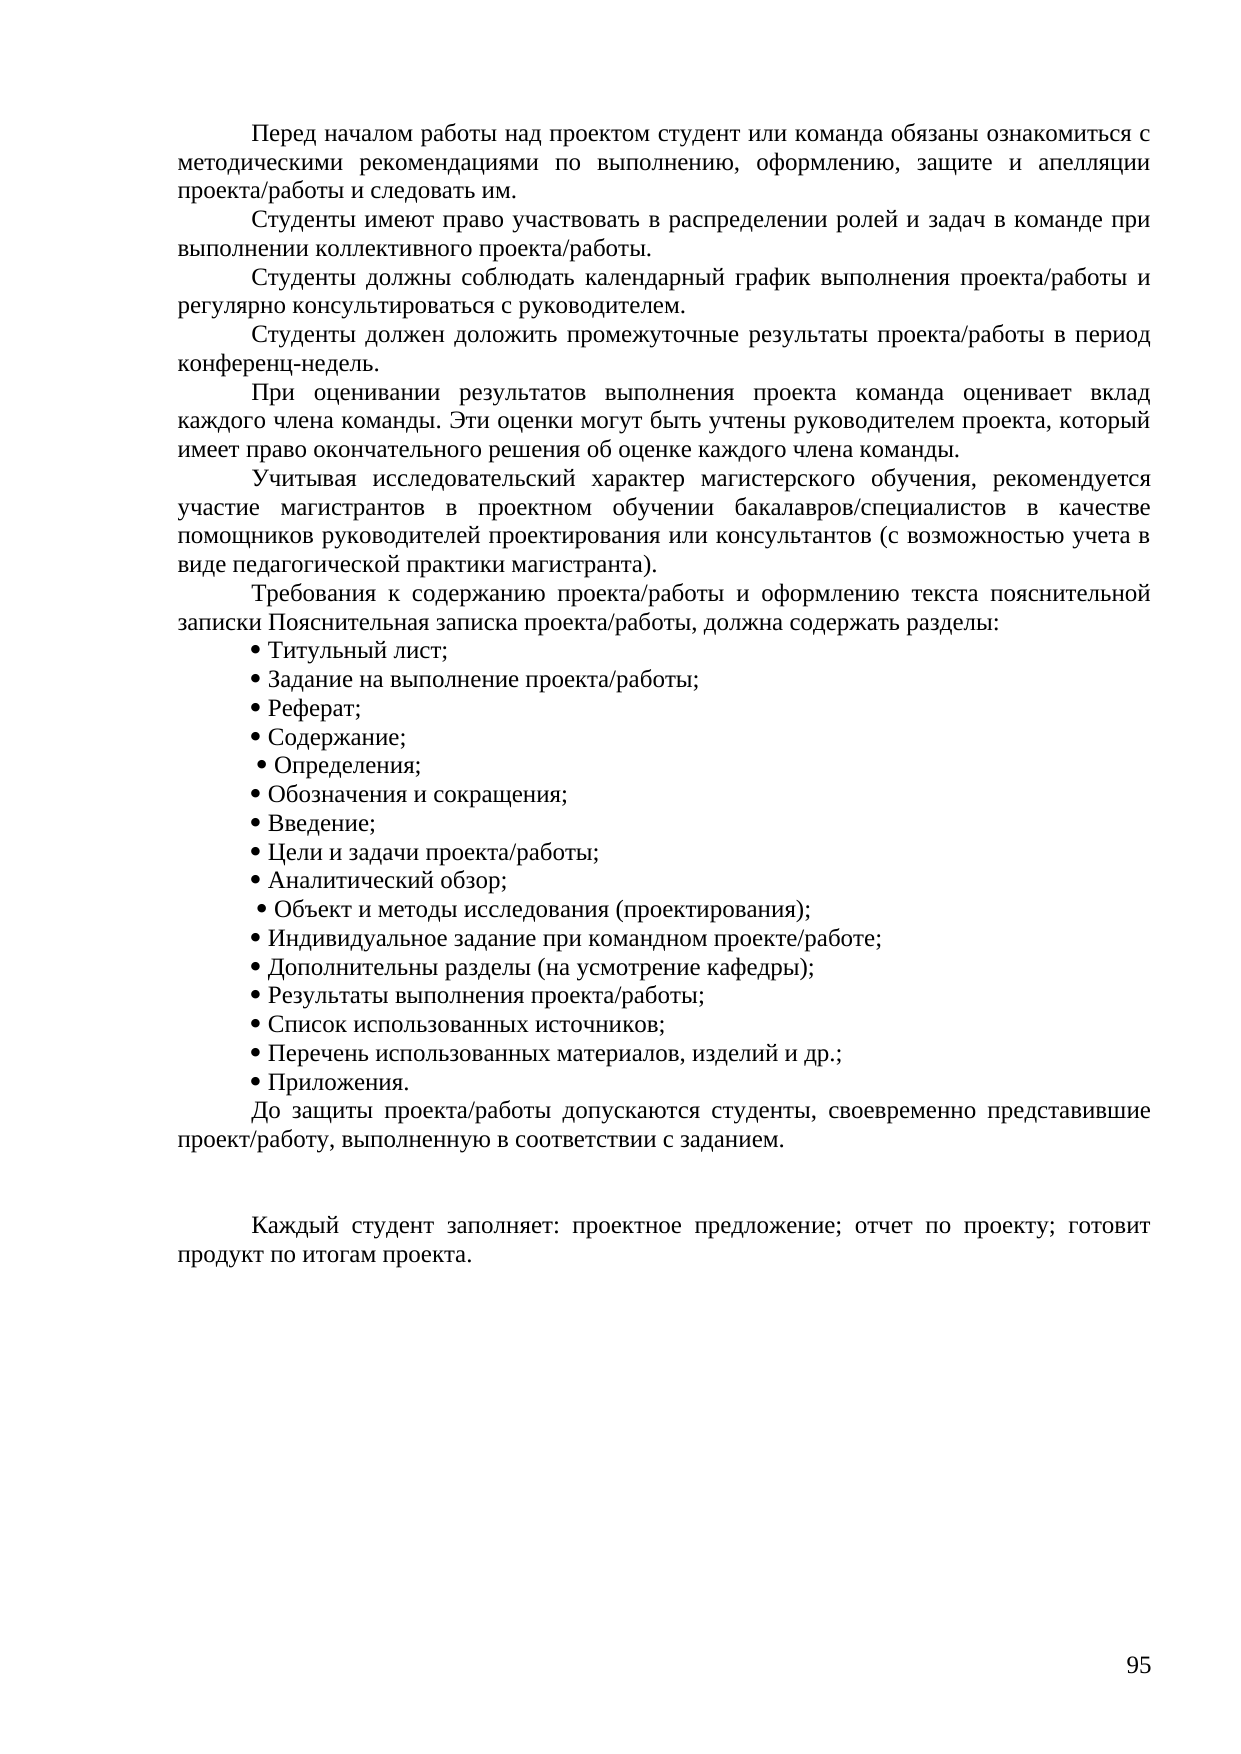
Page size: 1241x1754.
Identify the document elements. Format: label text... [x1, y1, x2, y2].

text При оценивании результатов выполнения проекта команда оценивает вклад каждого члена команды. Эти оценки могут быть учтены руководителем проекта, который имеет право окончательного решения об оценке каждого члена команды. [177, 377, 1152, 463]
text Результаты выполнения проекта/работы; [177, 981, 1152, 1009]
text Цели и задачи проекта/работы; [177, 837, 1152, 866]
text Список использованных источников; [177, 1009, 1152, 1038]
text Студенты должны соблюдать календарный график выполнения проекта/работы и регулярно консультироваться с руководителем. [177, 262, 1152, 319]
text Реферат; [177, 693, 1152, 722]
text Студенты имеют право участвовать в распределении ролей и задач в команде при выполнении коллективного проекта/работы. [177, 204, 1152, 262]
text Каждый студент заполняет: проектное предложение; отчет по проекту; готовит продукт по итогам проекта. [177, 1211, 1152, 1268]
text Приложения. [177, 1067, 1152, 1096]
text Обозначения и сокращения; [177, 779, 1152, 808]
text До защиты проекта/работы допускаются студенты, своевременно представившие проект/работу, выполненную в соответствии с заданием. [177, 1096, 1152, 1153]
text Аналитический обзор; [177, 866, 1152, 894]
text Индивидуальное задание при командном проекте/работе; [177, 923, 1152, 952]
text Объект и методы исследования (проектирования); [177, 894, 1152, 923]
text Учитывая исследовательский характер магистерского обучения, рекомендуется участие магистрантов в проектном обучении бакалавров/специалистов в качестве помощников руководителей проектирования или консультантов (с возможностью учета в виде педагогической практики магистранта). [177, 463, 1152, 578]
text Титульный лист; [177, 636, 1152, 664]
text Определения; [177, 751, 1152, 779]
text Студенты должен доложить промежуточные результаты проекта/работы в период конференц-недель. [177, 319, 1152, 377]
text Перед началом работы над проектом студент или команда обязаны ознакомиться с методическими рекомендациями по выполнению, оформлению, защите и апелляции проекта/работы и следовать им. [177, 118, 1152, 204]
text Содержание; [177, 722, 1152, 751]
text Требования к содержанию проекта/работы и оформлению текста пояснительной записки Пояснительная записка проекта/работы, должна содержать разделы: [177, 578, 1152, 636]
text Введение; [177, 808, 1152, 837]
text Задание на выполнение проекта/работы; [177, 664, 1152, 693]
text Дополнительны разделы (на усмотрение кафедры); [177, 952, 1152, 981]
text Перечень использованных материалов, изделий и др.; [177, 1038, 1152, 1067]
